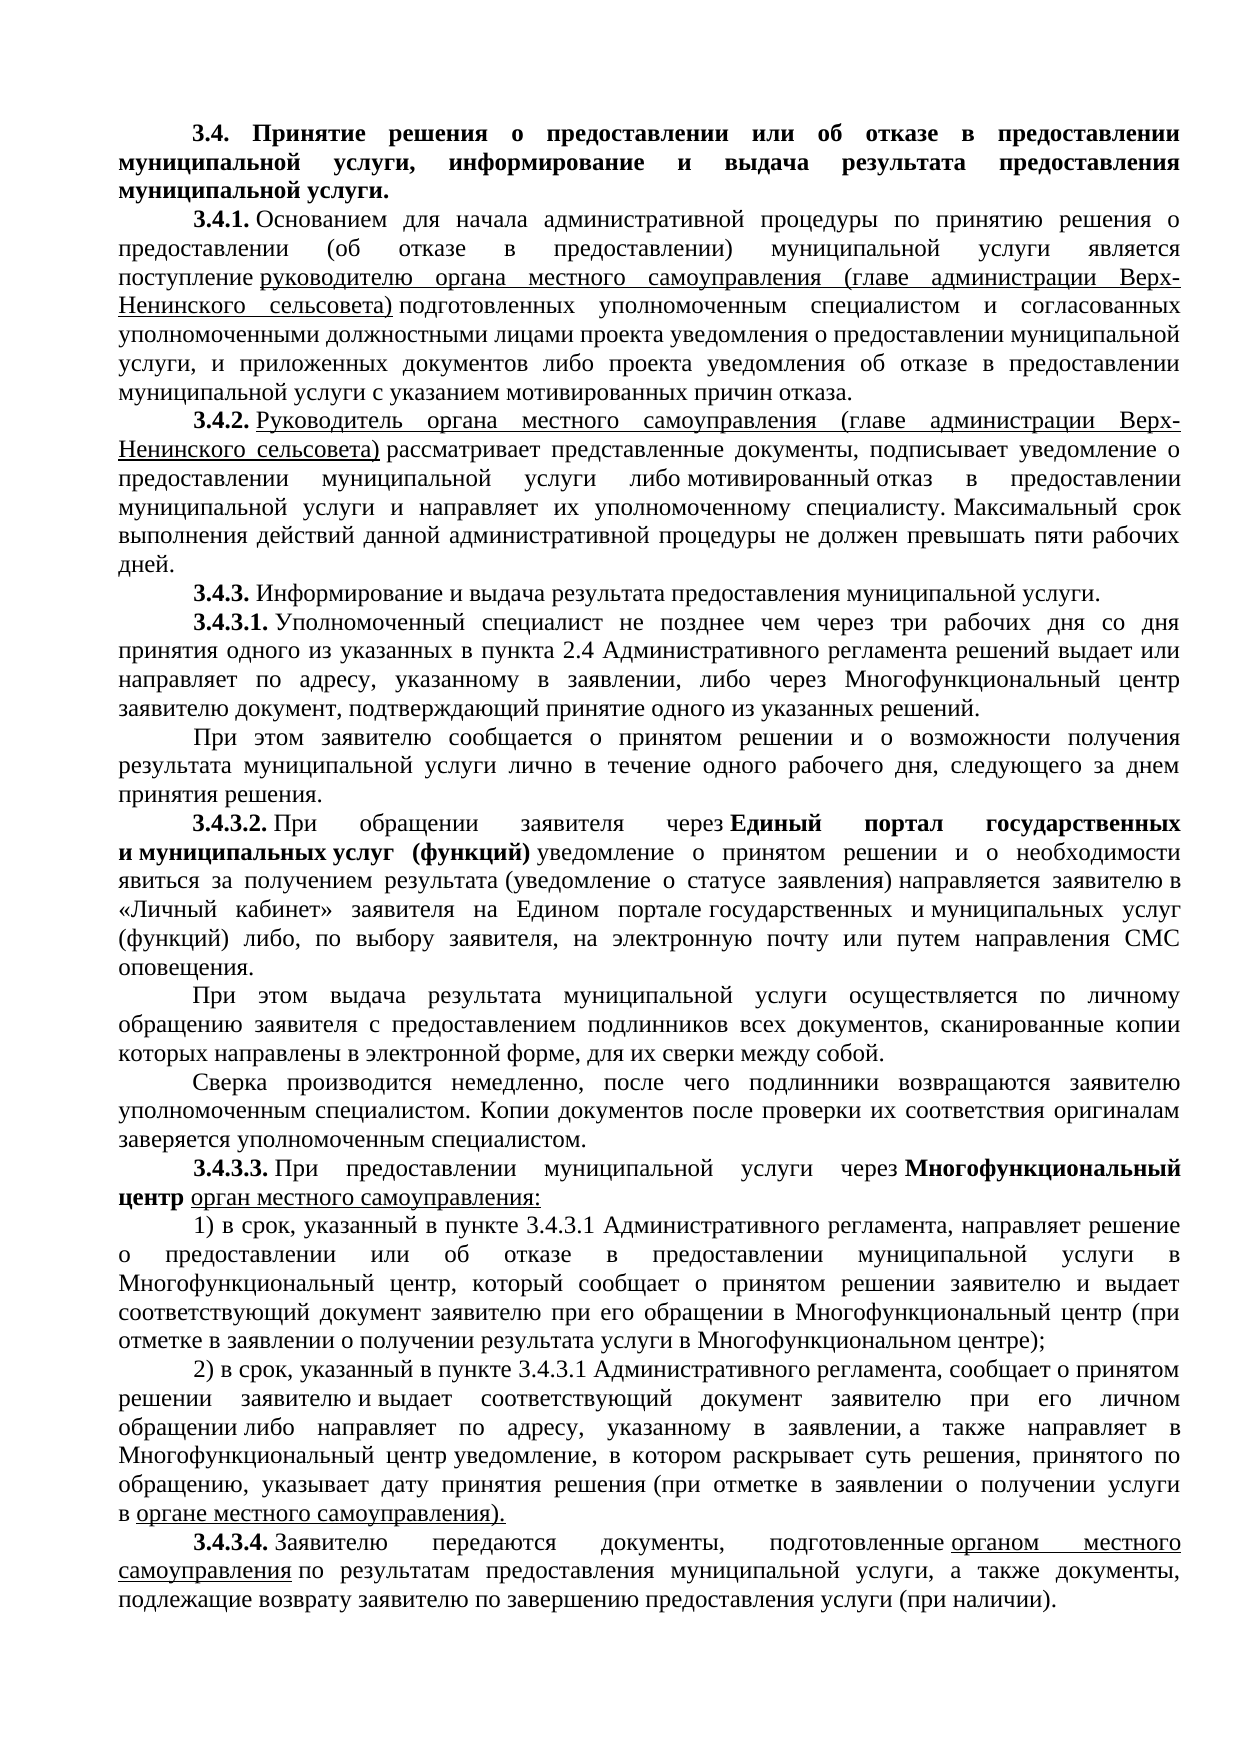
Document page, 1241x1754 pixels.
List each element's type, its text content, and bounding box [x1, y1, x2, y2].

text 2) в срок, указанный в пункте 3.4.3.1 Административного регламента, сообщает о принятом решении заявителю и выдает соответствующий документ заявителю при его личном обращении либо направляет по адресу, указанному в заявлении, а также направляет в Многофункциональный центр уведомление, в котором раскрывает суть решения, принятого по обращению, указывает дату принятия решения (при отметке в заявлении о получении услуги в органе местного самоуправления). [118, 1354, 1181, 1527]
text 3.4.3.2. При обращении заявителя через Единый портал государственных и муниципальных услуг (функций) уведомление о принятом решении и о необходимости явиться за получением результата (уведомление о статусе заявления) направляется заявителю в «Личный кабинет» заявителя на Едином портале государственных и муниципальных услуг (функций) либо, по выбору заявителя, на электронную почту или путем направления СМС оповещения. [118, 808, 1181, 981]
text Сверка производится немедленно, после чего подлинники возвращаются заявителю уполномоченным специалистом. Копии документов после проверки их соответствия оригиналам заверяется уполномоченным специалистом. [118, 1067, 1181, 1153]
text 3.4.1. Основанием для начала административной процедуры по принятию решения о предоставлении (об отказе в предоставлении) муниципальной услуги является поступление руководителю органа местного самоуправления (главе администрации Верх-Ненинского сельсовета) подготовленных уполномоченным специалистом и согласованных уполномоченными должностными лицами проекта уведомления о предоставлении муниципальной услуги, и приложенных документов либо проекта уведомления об отказе в предоставлении муниципальной услуги с указанием мотивированных причин отказа. [118, 204, 1181, 406]
text 3.4.2. Руководитель органа местного самоуправления (главе администрации Верх-Ненинского сельсовета) рассматривает представленные документы, подписывает уведомление о предоставлении муниципальной услуги либо мотивированный отказ в предоставлении муниципальной услуги и направляет их уполномоченному специалисту. Максимальный срок выполнения действий данной административной процедуры не должен превышать пяти рабочих дней. [118, 406, 1181, 578]
text 1) в срок, указанный в пункте 3.4.3.1 Административного регламента, направляет решение о предоставлении или об отказе в предоставлении муниципальной услуги в Многофункциональный центр, который сообщает о принятом решении заявителю и выдает соответствующий документ заявителю при его обращении в Многофункциональный центр (при отметке в заявлении о получении результата услуги в Многофункциональном центре); [118, 1211, 1181, 1354]
text При этом выдача результата муниципальной услуги осуществляется по личному обращению заявителя с предоставлением подлинников всех документов, сканированные копии которых направлены в электронной форме, для их сверки между собой. [118, 981, 1181, 1067]
text 3.4. Принятие решения о предоставлении или об отказе в предоставлении муниципальной услуги, информирование и выдача результата предоставления муниципальной услуги. [118, 118, 1181, 204]
text При этом заявителю сообщается о принятом решении и о возможности получения результата муниципальной услуги лично в течение одного рабочего дня, следующего за днем принятия решения. [118, 722, 1181, 808]
text 3.4.3.4. Заявителю передаются документы, подготовленные органом местного самоуправления по результатам предоставления муниципальной услуги, а также документы, подлежащие возврату заявителю по завершению предоставления услуги (при наличии). [118, 1527, 1181, 1613]
text 3.4.3. Информирование и выдача результата предоставления муниципальной услуги. [118, 578, 1181, 607]
text 3.4.3.3. При предоставлении муниципальной услуги через Многофункциональный центр орган местного самоуправления: [118, 1153, 1181, 1211]
text 3.4.3.1. Уполномоченный специалист не позднее чем через три рабочих дня со дня принятия одного из указанных в пункта 2.4 Административного регламента решений выдает или направляет по адресу, указанному в заявлении, либо через Многофункциональный центр заявителю документ, подтверждающий принятие одного из указанных решений. [118, 607, 1181, 722]
